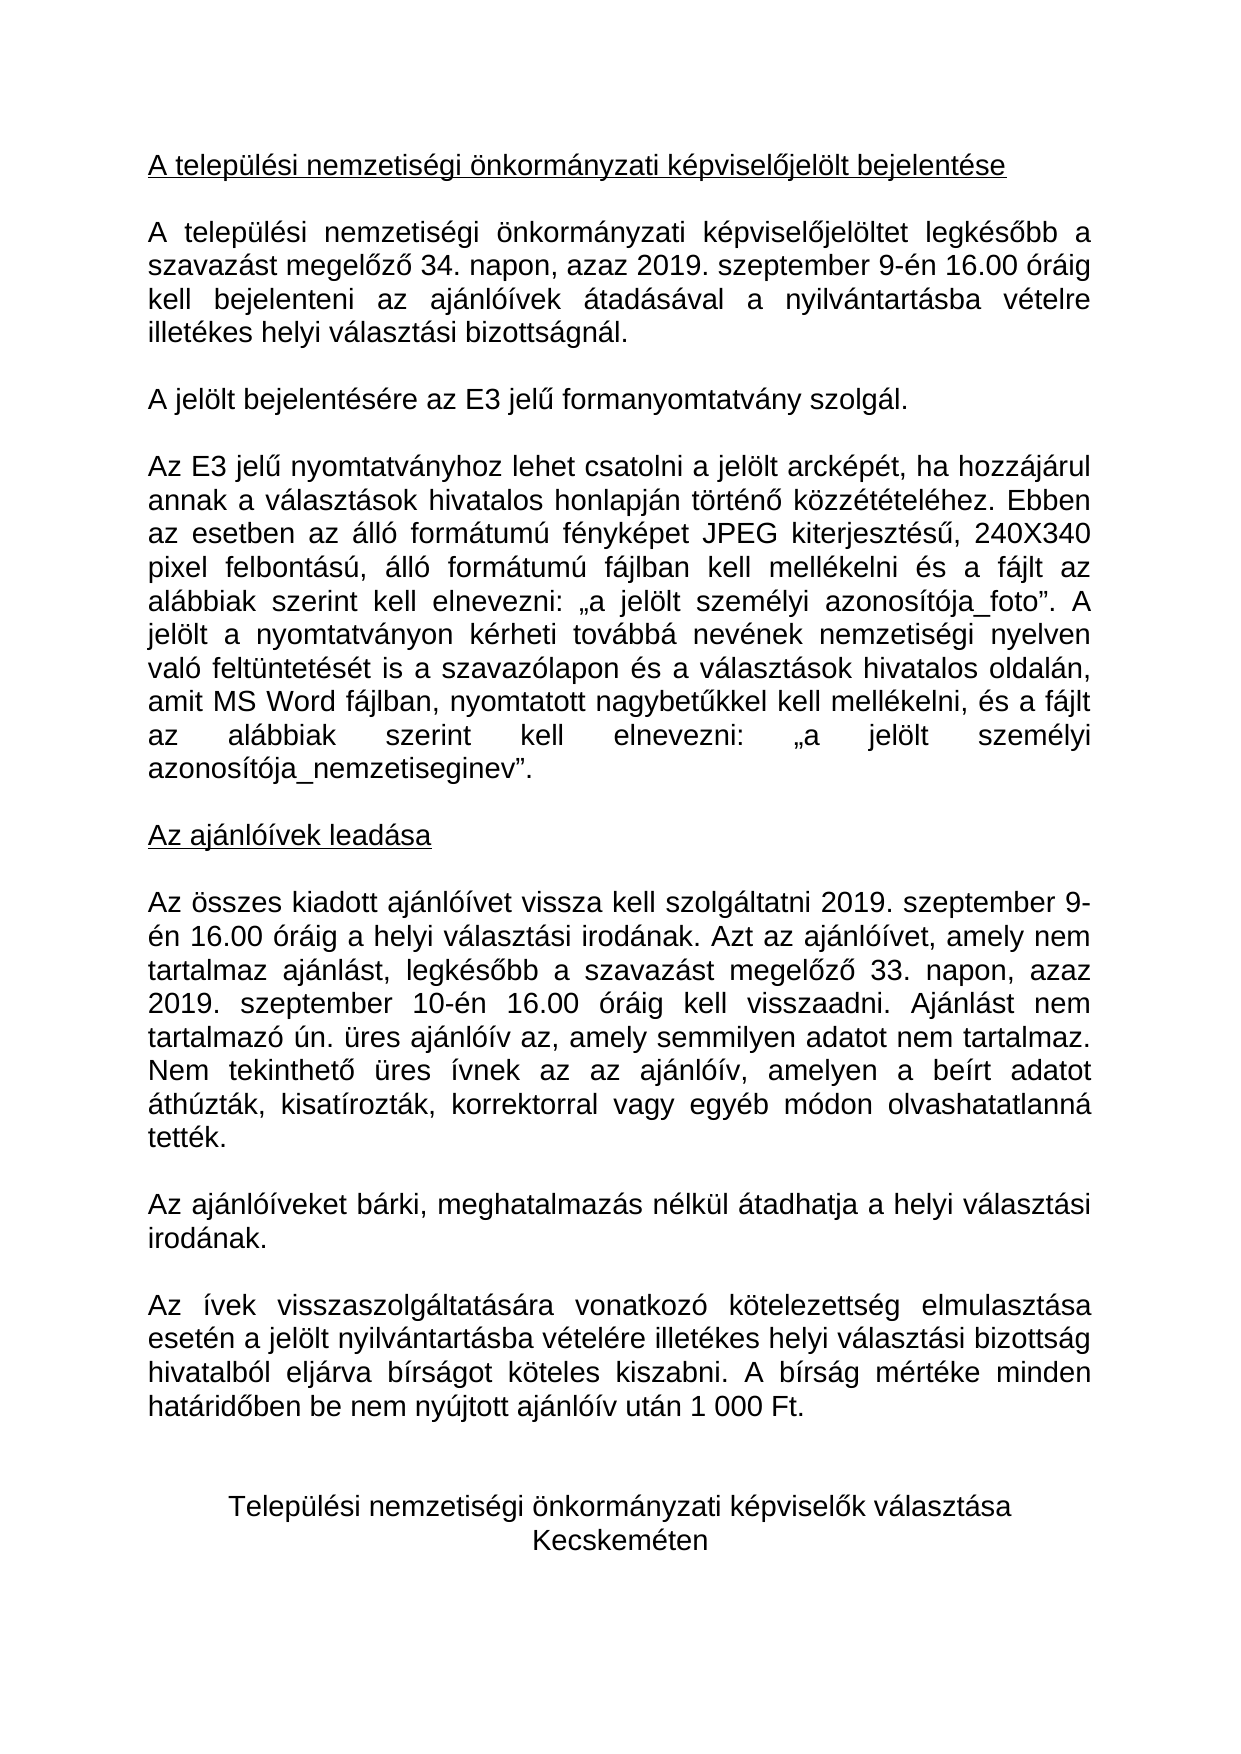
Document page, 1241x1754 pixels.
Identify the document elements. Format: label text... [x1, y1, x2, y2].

text Az ajánlóívek leadása [148, 818, 1093, 852]
text Az összes kiadott ajánlóívet vissza kell szolgáltatni 2019. szeptember 9-én 16.00 óráig a helyi választási irodának. Azt az ajánlóívet, amely nem tartalmaz ajánlást, legkésőbb a szavazást megelőző 33. napon, azaz 2019. szeptember 10-én 16.00 óráig kell visszaadni. Ajánlást nem tartalmazó ún. üres ajánlóív az, amely semmilyen adatot nem tartalmaz. Nem tekinthető üres ívnek az az ajánlóív, amelyen a beírt adatot áthúzták, kisatírozták, korrektorral vagy egyéb módon olvashatatlanná tették. [148, 886, 1093, 1154]
text Az ívek visszaszolgáltatására vonatkozó kötelezettség elmulasztása esetén a jelölt nyilvántartásba vételére illetékes helyi választási bizottság hivatalból eljárva bírságot köteles kiszabni. A bírság mértéke minden határidőben be nem nyújtott ajánlóív után 1 000 Ft. [148, 1288, 1093, 1422]
text Az ajánlóíveket bárki, meghatalmazás nélkül átadhatja a helyi választási irodának. [148, 1187, 1093, 1254]
text A települési nemzetiségi önkormányzati képviselőjelölt bejelentése [148, 148, 1093, 181]
text Települési nemzetiségi önkormányzati képviselők választása Kecskeméten [148, 1489, 1093, 1556]
text A települési nemzetiségi önkormányzati képviselőjelöltet legkésőbb a szavazást megelőző 34. napon, azaz 2019. szeptember 9-én 16.00 óráig kell bejelenteni az ajánlóívek átadásával a nyilvántartásba vételre illetékes helyi választási bizottságnál. [148, 215, 1093, 349]
text Az E3 jelű nyomtatványhoz lehet csatolni a jelölt arcképét, ha hozzájárul annak a választások hivatalos honlapján történő közzétételéhez. Ebben az esetben az álló formátumú fényképet JPEG kiterjesztésű, 240X340 pixel felbontású, álló formátumú fájlban kell mellékelni és a fájlt az alábbiak szerint kell elnevezni: „a jelölt személyi azonosítója_foto”. A jelölt a nyomtatványon kérheti továbbá nevének nemzetiségi nyelven való feltüntetését is a szavazólapon és a választások hivatalos oldalán, amit MS Word fájlban, nyomtatott nagybetűkkel kell mellékelni, és a fájlt az alábbiak szerint kell elnevezni: „a jelölt személyi azonosítója_nemzetiseginev”. [148, 449, 1093, 785]
text A jelölt bejelentésére az E3 jelű formanyomtatvány szolgál. [148, 382, 1093, 416]
